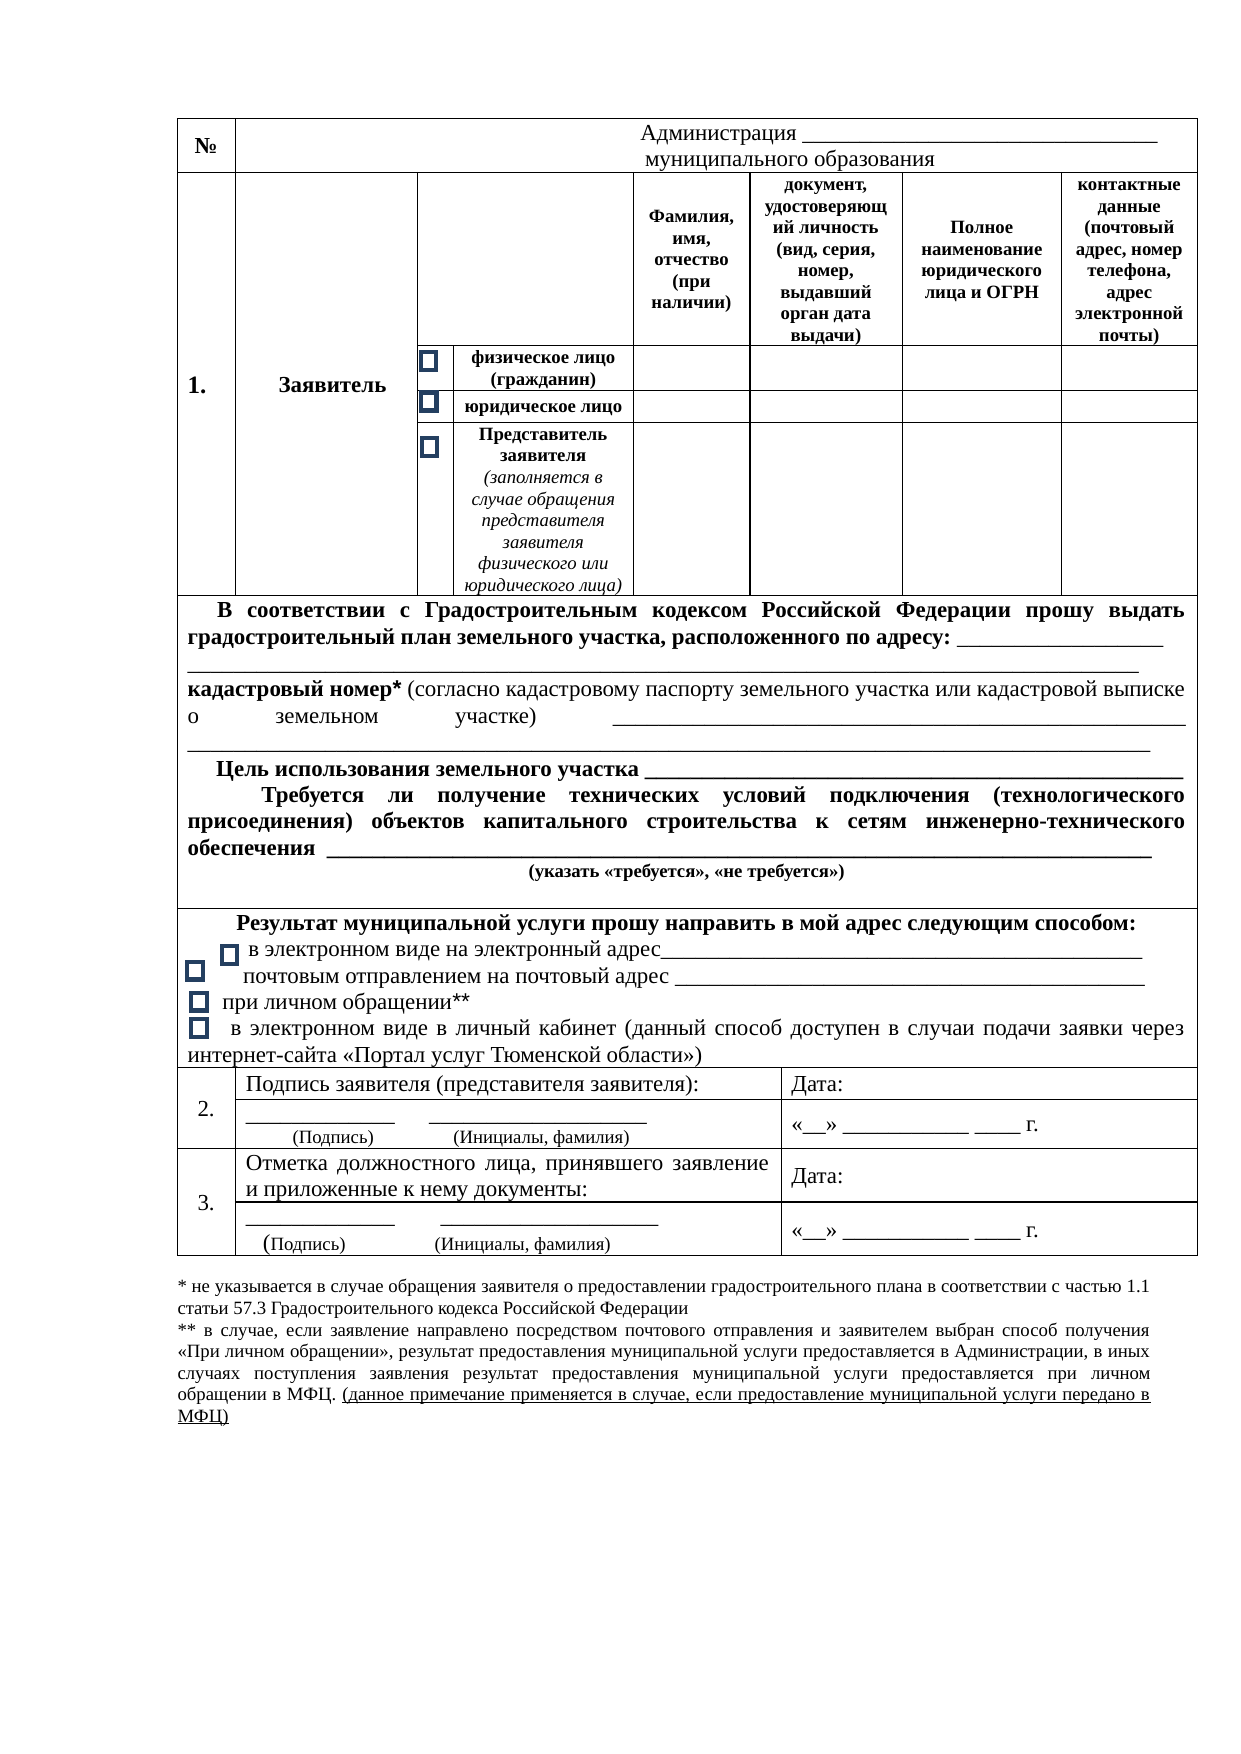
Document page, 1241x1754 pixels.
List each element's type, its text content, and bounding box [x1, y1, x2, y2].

text ** в случае, если заявление направлено посредством почтового отправления и заявителем выбран способ получения «При личном обращении», результат предоставления муниципальной услуги предоставляется в Администрации, в иных случаях поступления заявления результат предоставления муниципальной услуги предоставляется при личном обращении в МФЦ. (данное примечание применяется в случае, если предоставление муниципальной услуги передано в МФЦ) [177, 1318, 1152, 1426]
table_cell Подпись заявителя (представителя заявителя): [236, 1068, 781, 1099]
table_cell Фамилия, имя, отчество (при наличии) [634, 173, 749, 345]
table_cell Дата: [782, 1068, 1197, 1099]
table_cell [1062, 423, 1197, 595]
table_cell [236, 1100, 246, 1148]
table_cell Результат муниципальной услуги прошу направить в мой адрес следующим способом: в электронном виде на электронный адрес__________________________________________ почтовым отправлением на почтовый адрес _________________________________________ при личном обращении** в электронном виде в личный кабинет (данный способ доступен в случаи подачи заявки через интернет-сайта «Портал услуг Тюменской области») [178, 909, 1197, 1067]
table_cell 2. [178, 1068, 235, 1148]
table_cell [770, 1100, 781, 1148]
table_cell [903, 346, 1061, 389]
table_cell [1062, 346, 1197, 389]
table_cell [751, 423, 902, 595]
table_cell [418, 173, 633, 345]
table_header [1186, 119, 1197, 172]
table_cell 3. [178, 1149, 235, 1255]
table_cell [751, 391, 902, 422]
text * не указывается в случае обращения заявителя о предоставлении градостроительного плана в соответствии с частью 1.1 статьи 57.3 Градостроительного кодекса Российской Федерации [177, 1275, 1152, 1318]
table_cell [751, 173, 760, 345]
table_cell [634, 391, 749, 422]
table_cell Полное наименование юридического лица и ОГРН [903, 173, 1061, 345]
table_cell [443, 391, 453, 422]
table_cell [634, 346, 749, 389]
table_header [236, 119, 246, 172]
table_cell [1062, 391, 1197, 422]
table_cell «__» ___________ ____ г. [782, 1203, 1197, 1255]
table_header № [178, 119, 235, 172]
table_cell [418, 391, 428, 422]
table_cell [178, 173, 235, 595]
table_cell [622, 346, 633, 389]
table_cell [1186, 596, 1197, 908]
table_cell «__» ___________ ____ г. [782, 1100, 1197, 1148]
table_cell [634, 423, 749, 595]
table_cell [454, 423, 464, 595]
table_cell [903, 391, 1061, 422]
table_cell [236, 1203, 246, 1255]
table_cell [751, 346, 902, 389]
table_cell [903, 423, 1061, 595]
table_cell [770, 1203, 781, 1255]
table_cell Заявитель [236, 173, 417, 595]
table_cell юридическое лицо [454, 391, 633, 422]
table_cell [418, 423, 453, 595]
table_cell Дата: [782, 1149, 1197, 1201]
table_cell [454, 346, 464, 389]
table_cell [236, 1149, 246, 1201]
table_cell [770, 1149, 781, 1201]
table_cell [418, 346, 453, 389]
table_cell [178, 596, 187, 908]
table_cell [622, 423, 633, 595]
